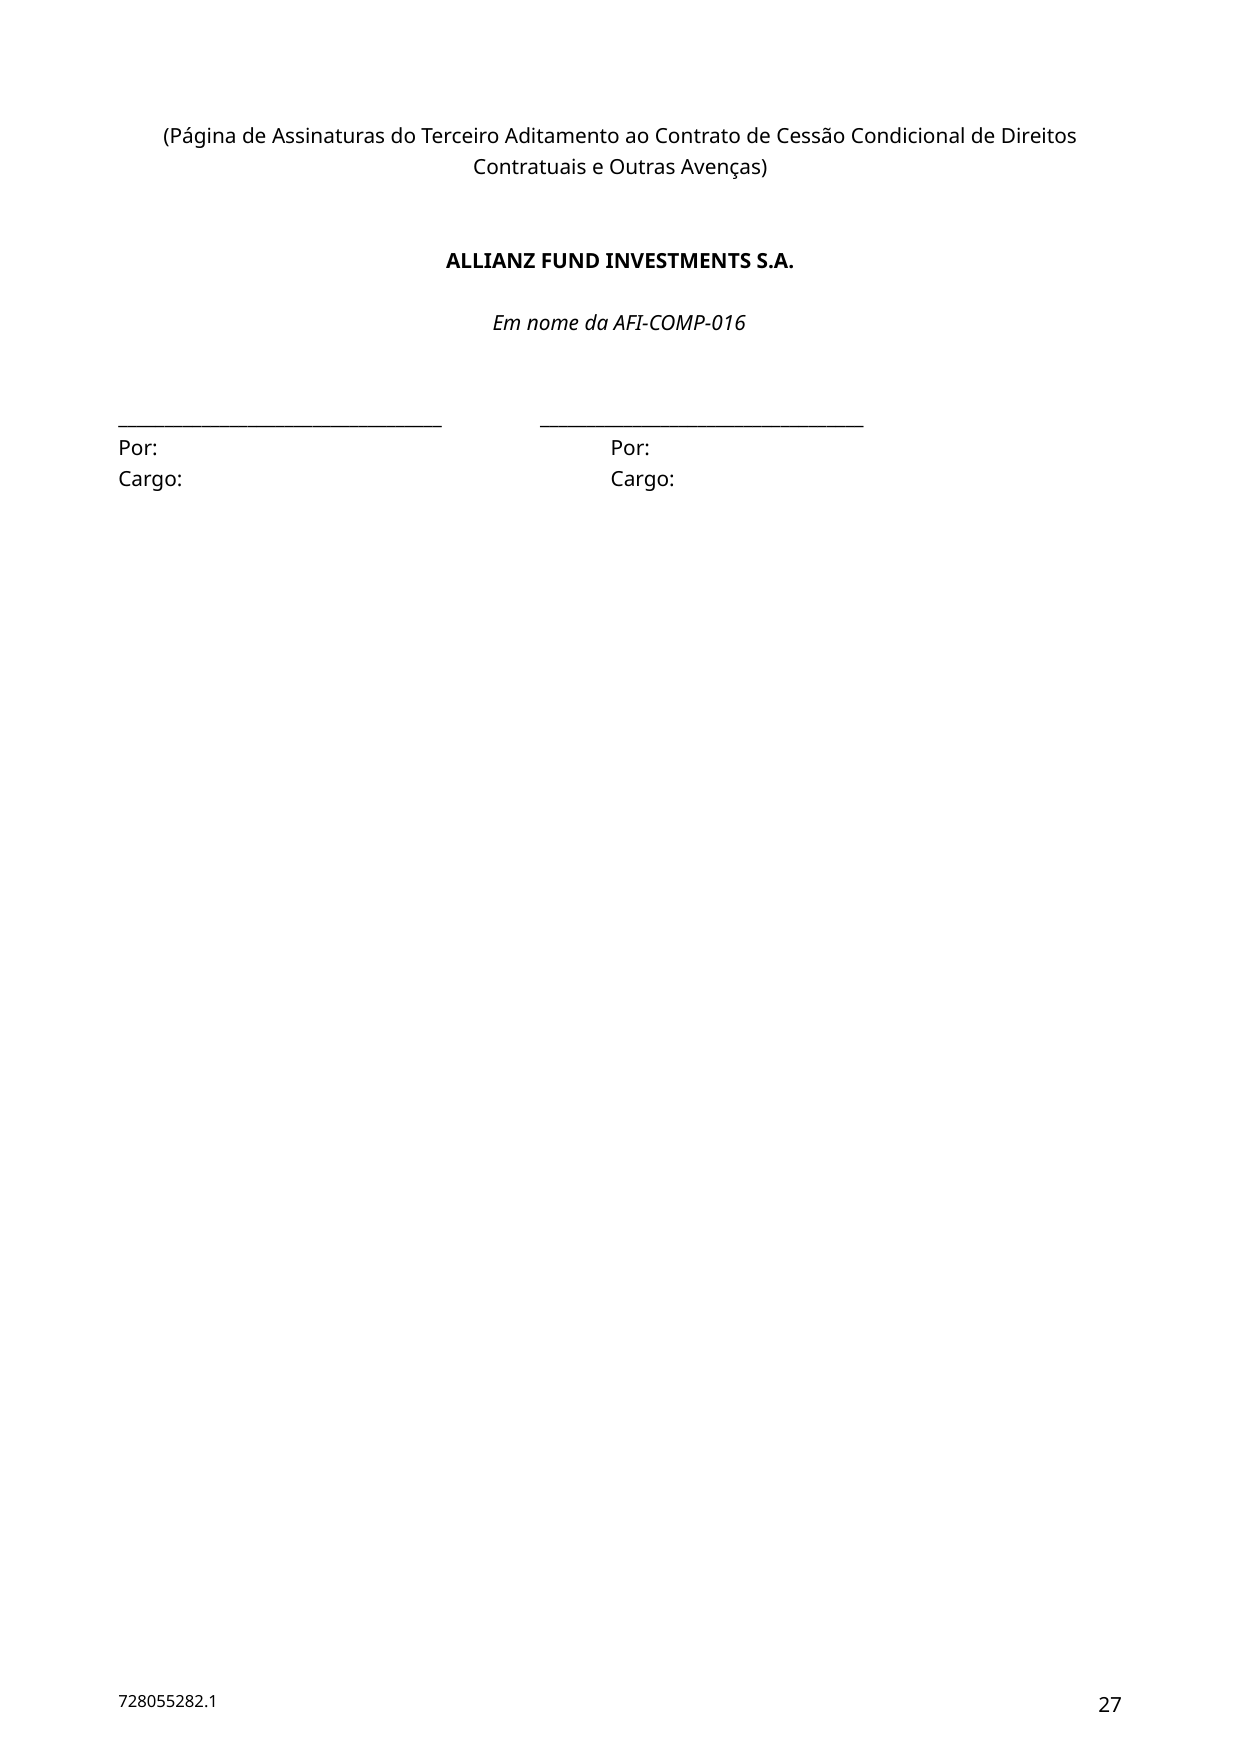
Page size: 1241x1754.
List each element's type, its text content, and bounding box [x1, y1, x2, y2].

text ALLIANZ FUND INVESTMENTS S.A. [118, 243, 1122, 274]
text (Página de Assinaturas do Terceiro Aditamento ao Contrato de Cessão Condicional de Direitos Contratuais e Outras Avenças) [118, 118, 1122, 181]
text Em nome da AFI-COMP-016 [118, 306, 1122, 337]
text ___________________________________ ___________________________________ Por: Por: Cargo: Cargo: [118, 399, 1122, 493]
